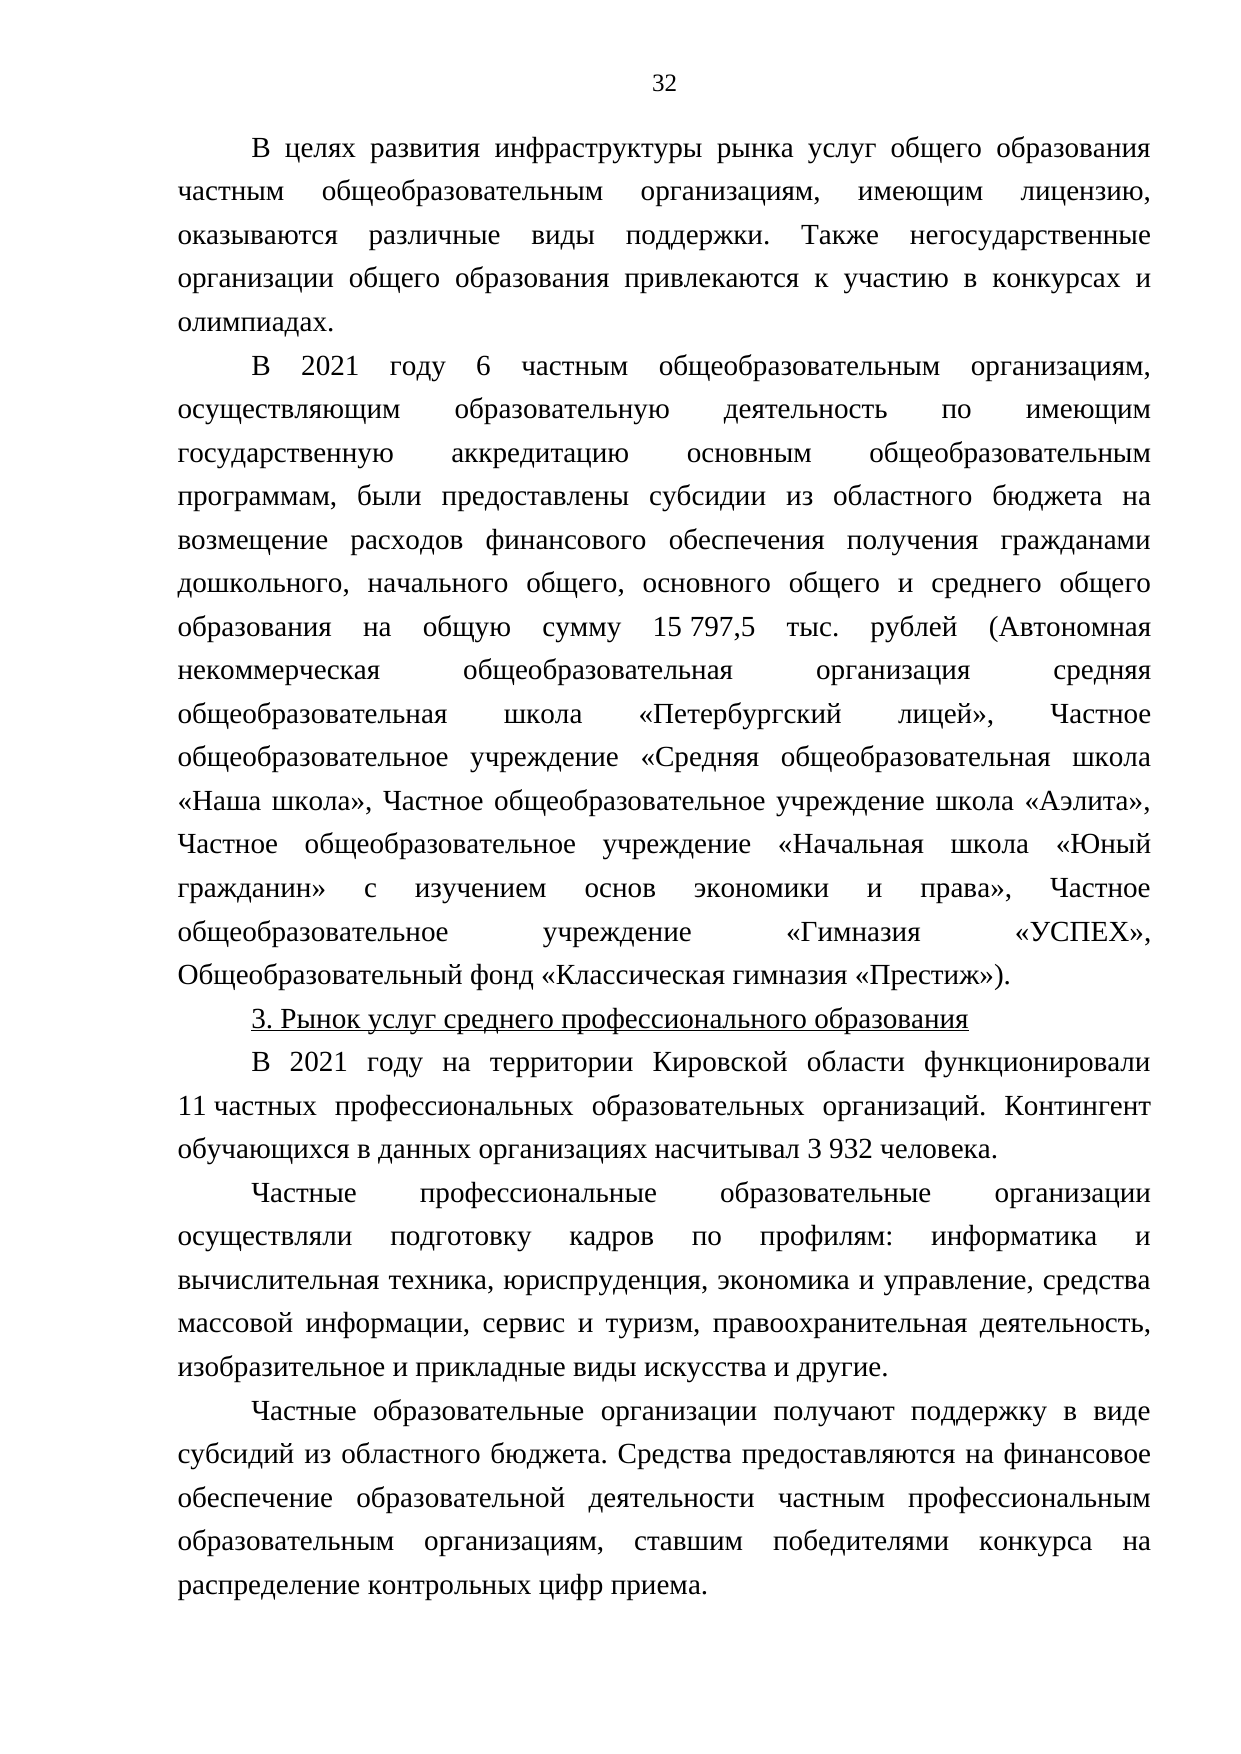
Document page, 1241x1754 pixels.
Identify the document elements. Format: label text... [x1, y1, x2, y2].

text В целях развития инфраструктуры рынка услуг общего образования частным общеобразовательным организациям, имеющим лицензию, оказываются различные виды поддержки. Также негосударственные организации общего образования привлекаются к участию в конкурсах и олимпиадах. [177, 130, 1152, 338]
text Частные профессиональные образовательные организации осуществляли подготовку кадров по профилям: информатика и вычислительная техника, юриспруденция, экономика и управление, средства массовой информации, сервис и туризм, правоохранительная деятельность, изобразительное и прикладные виды искусства и другие. [177, 1175, 1152, 1383]
text В 2021 году 6 частным общеобразовательным организациям, осуществляющим образовательную деятельность по имеющим государственную аккредитацию основным общеобразовательным программам, были предоставлены субсидии из областного бюджета на возмещение расходов финансового обеспечения получения гражданами дошкольного, начального общего, основного общего и среднего общего образования на общую сумму 15 797,5 тыс. рублей (Автономная некоммерческая общеобразовательная организация средняя общеобразовательная школа «Петербургский лицей», Частное общеобразовательное учреждение «Средняя общеобразовательная школа «Наша школа», Частное общеобразовательное учреждение школа «Аэлита», Частное общеобразовательное учреждение «Начальная школа «Юный гражданин» с изучением основ экономики и права», Частное общеобразовательное учреждение «Гимназия «УСПЕХ», Общеобразовательный фонд «Классическая гимназия «Престиж»). [177, 348, 1152, 991]
text В 2021 году на территории Кировской области функционировали 11 частных профессиональных образовательных организаций. Контингент обучающихся в данных организациях насчитывал 3 932 человека. [177, 1044, 1152, 1165]
text 3. Рынок услуг среднего профессионального образования [177, 1001, 1152, 1034]
text Частные образовательные организации получают поддержку в виде субсидий из областного бюджета. Средства предоставляются на финансовое обеспечение образовательной деятельности частным профессиональным образовательным организациям, ставшим победителями конкурса на распределение контрольных цифр приема. [177, 1393, 1152, 1600]
